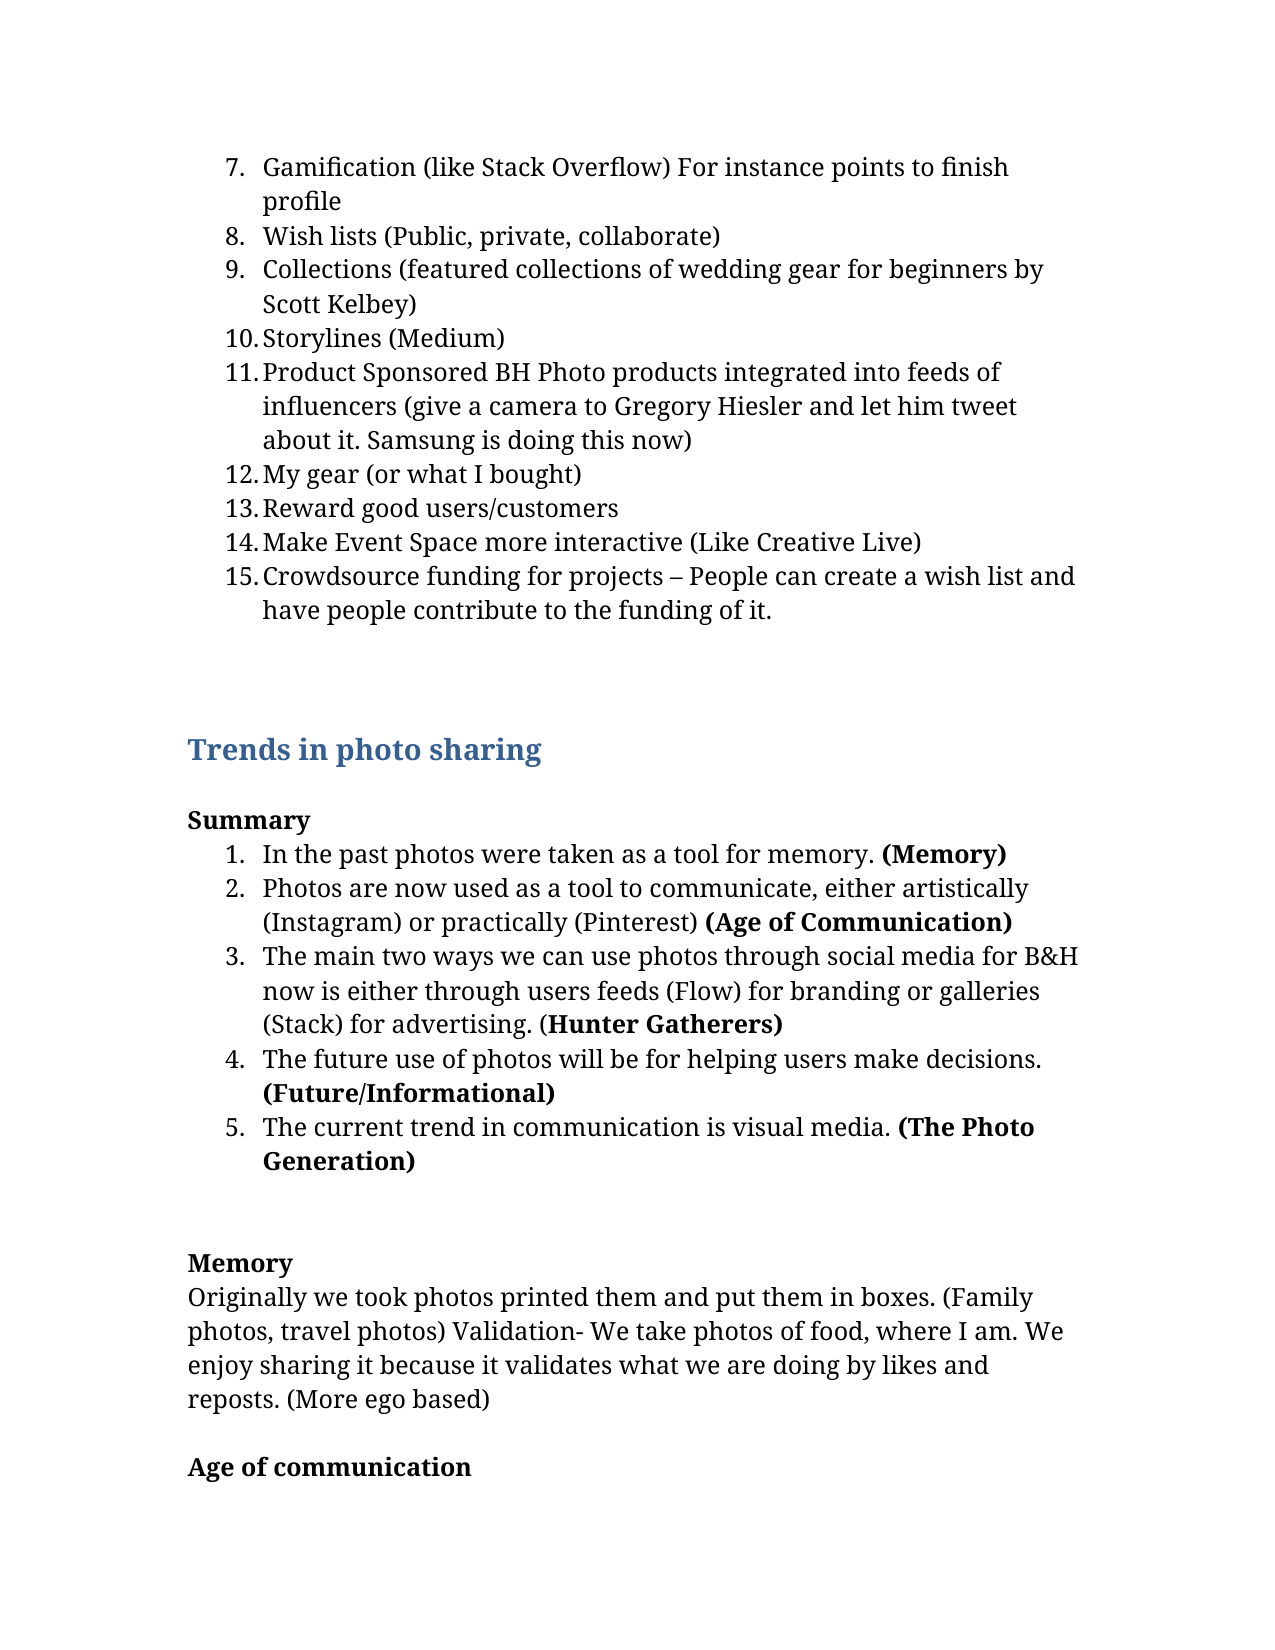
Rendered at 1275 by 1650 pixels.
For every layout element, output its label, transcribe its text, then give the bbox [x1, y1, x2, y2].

list Summary [187, 803, 1087, 837]
list Collections (featured collections of wedding gear for beginners by Scott Kelbey) [225, 252, 1087, 320]
list Reward good users/customers [225, 491, 1087, 525]
list Product Sponsored BH Photo products integrated into feeds of influencers (give a camera to Gregory Hiesler and let him tweet about it. Samsung is doing this now) [225, 354, 1087, 457]
list Trends in photo sharing [187, 729, 1087, 769]
list Wish lists (Public, private, collaborate) [225, 218, 1087, 252]
list Age of communication [187, 1450, 1087, 1484]
list The main two ways we can use photos through social media for B&H now is either through users feeds (Flow) for branding or galleries (Stack) for advertising. (Hunter Gatherers) [225, 939, 1087, 1041]
list Photos are now used as a tool to communicate, either artistically (Instagram) or practically (Pinterest) (Age of Communication) [225, 871, 1087, 939]
list In the past photos were taken as a tool for memory. (Memory) [225, 837, 1087, 871]
list Memory [187, 1246, 1087, 1280]
list Storylines (Medium) [225, 320, 1087, 354]
list The future use of photos will be for helping users make decisions. (Future/Informational) [225, 1041, 1087, 1109]
list The current trend in communication is visual media. (The Photo Generation) [225, 1109, 1087, 1177]
list Gamification (like Stack Overflow) For instance points to finish profile [225, 150, 1087, 218]
list Crowdsource funding for projects – People can create a wish list and have people contribute to the funding of it. [225, 559, 1087, 627]
list Make Event Space more interactive (Like Creative Live) [225, 525, 1087, 559]
list Originally we took photos printed them and put them in boxes. (Family photos, travel photos) Validation- We take photos of food, where I am. We enjoy sharing it because it validates what we are doing by likes and reposts. (More ego based) [187, 1280, 1087, 1416]
list My gear (or what I bought) [225, 457, 1087, 491]
